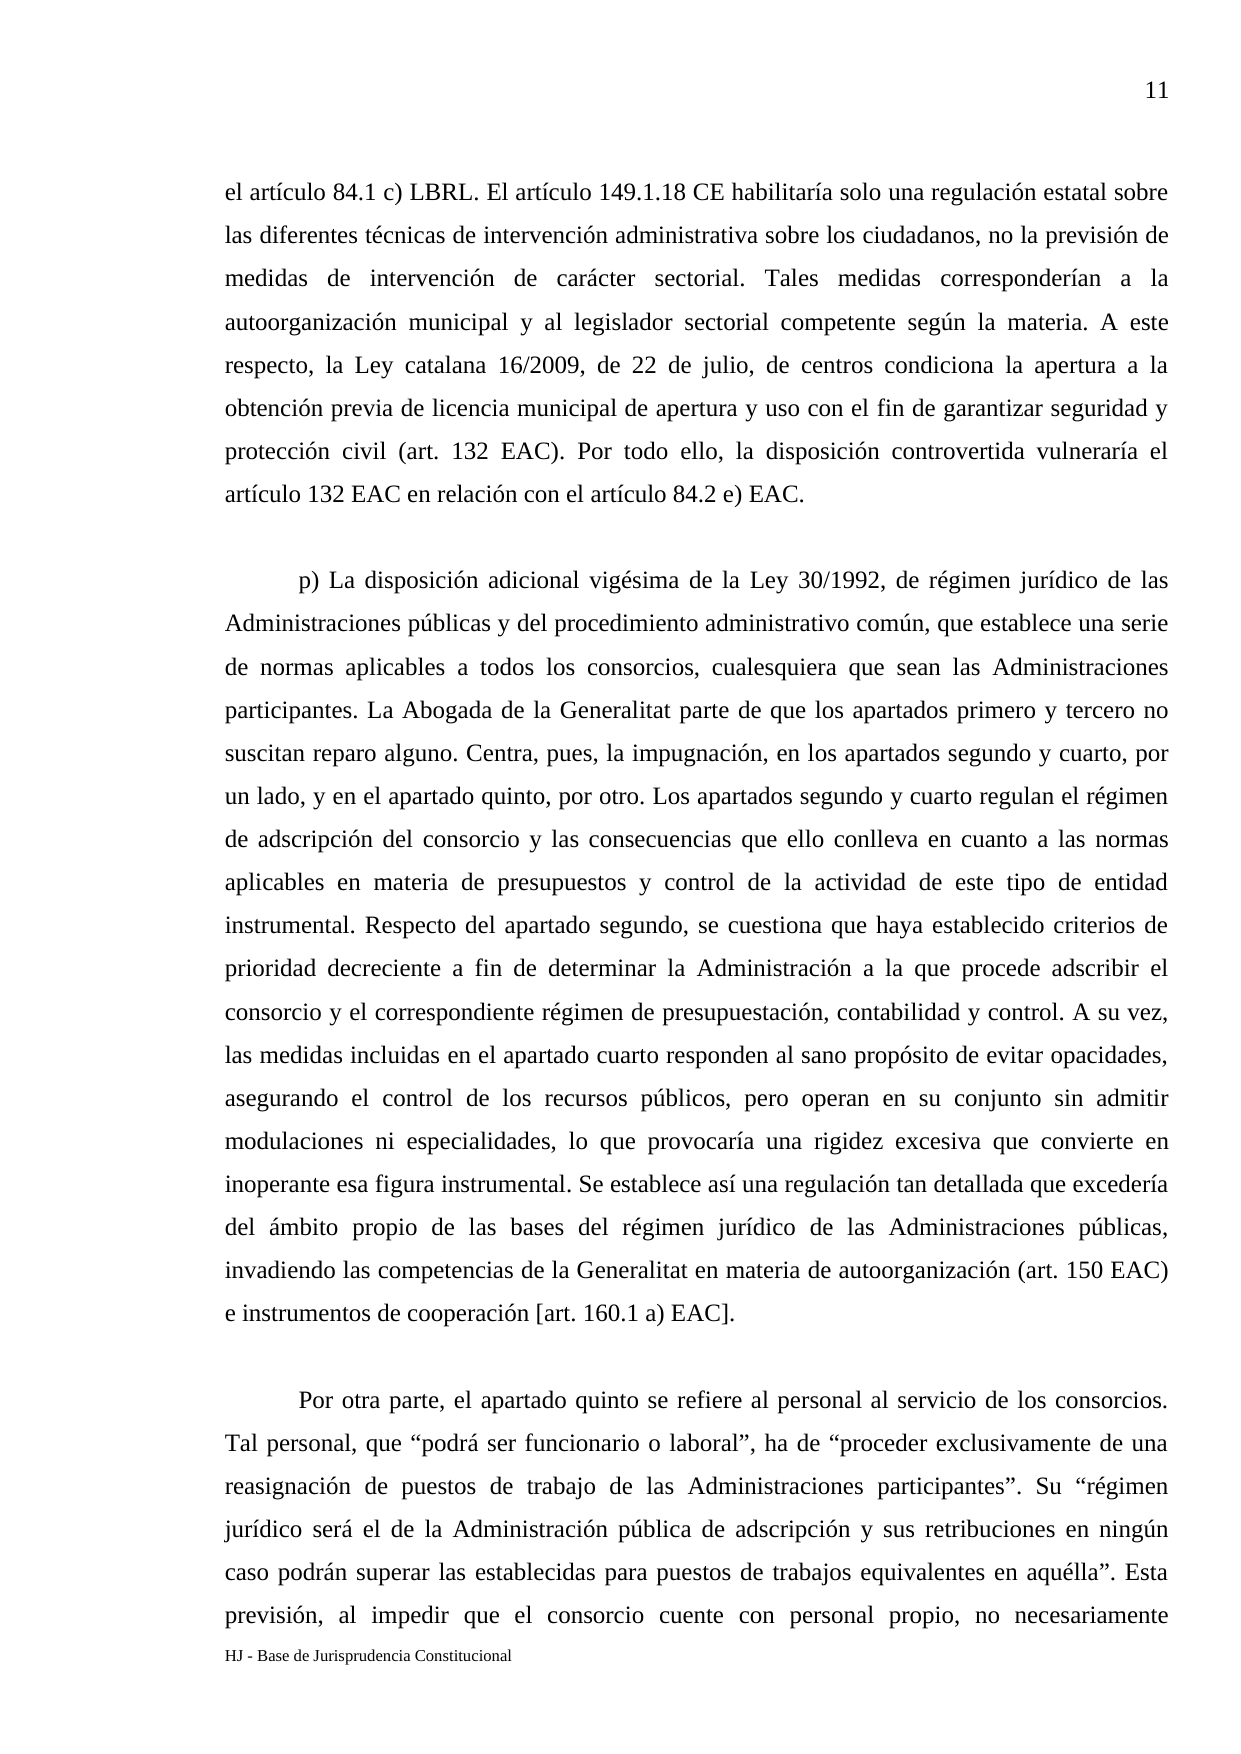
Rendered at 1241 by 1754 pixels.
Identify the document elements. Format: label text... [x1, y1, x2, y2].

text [224, 177, 1169, 508]
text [224, 1385, 1169, 1629]
text p) La disposición adicional vigésima de la Ley 30/1992, de régimen jurídico de las Administraciones públicas y del procedimiento administrativo común, que establece una serie de normas aplicables a todos los consorcios, cualesquiera que sean las Administraciones participantes. La Abogada de la Generalitat parte de que los apartados primero y tercero no suscitan reparo alguno. Centra, pues, la impugnación, en los apartados segundo y cuarto, por un lado, y en el apartado quinto, por otro. Los apartados segundo y cuarto regulan el régimen de adscripción del consorcio y las consecuencias que ello conlleva en cuanto a las normas aplicables en materia de presupuestos y control de la actividad de este tipo de entidad instrumental. Respecto del apartado segundo, se cuestiona que haya establecido criterios de prioridad decreciente a fin de determinar la Administración a la que procede adscribir el consorcio y el correspondiente régimen de presupuestación, contabilidad y control. A su vez, las medidas incluidas en el apartado cuarto responden al sano propósito de evitar opacidades, asegurando el control de los recursos públicos, pero operan en su conjunto sin admitir modulaciones ni especialidades, lo que provocaría una rigidez excesiva que convierte en inoperante esa figura instrumental. Se establece así una regulación tan detallada que excedería del ámbito propio de las bases del régimen jurídico de las Administraciones públicas, invadiendo las competencias de la Generalitat en materia de autoorganización (art. 150 EAC) e instrumentos de cooperación [art. 160.1 a) EAC]. [224, 565, 1169, 1327]
